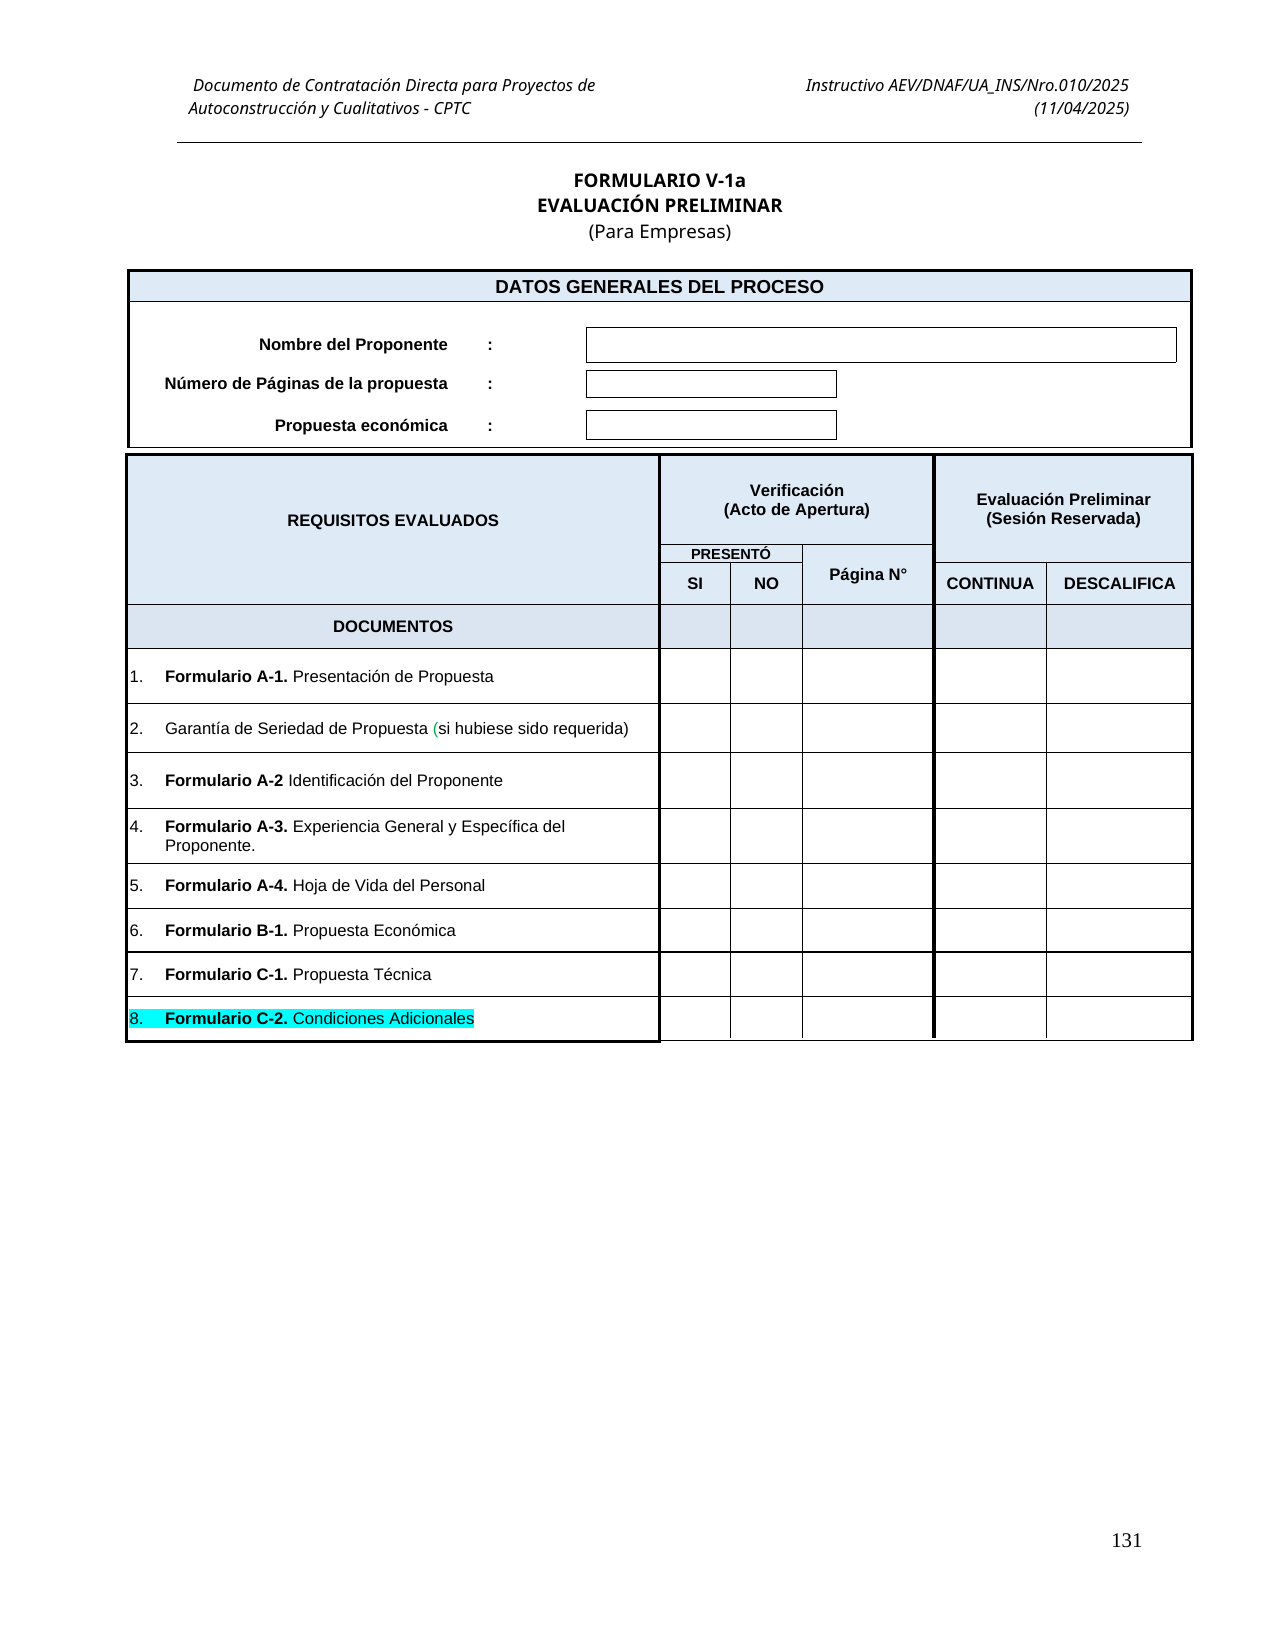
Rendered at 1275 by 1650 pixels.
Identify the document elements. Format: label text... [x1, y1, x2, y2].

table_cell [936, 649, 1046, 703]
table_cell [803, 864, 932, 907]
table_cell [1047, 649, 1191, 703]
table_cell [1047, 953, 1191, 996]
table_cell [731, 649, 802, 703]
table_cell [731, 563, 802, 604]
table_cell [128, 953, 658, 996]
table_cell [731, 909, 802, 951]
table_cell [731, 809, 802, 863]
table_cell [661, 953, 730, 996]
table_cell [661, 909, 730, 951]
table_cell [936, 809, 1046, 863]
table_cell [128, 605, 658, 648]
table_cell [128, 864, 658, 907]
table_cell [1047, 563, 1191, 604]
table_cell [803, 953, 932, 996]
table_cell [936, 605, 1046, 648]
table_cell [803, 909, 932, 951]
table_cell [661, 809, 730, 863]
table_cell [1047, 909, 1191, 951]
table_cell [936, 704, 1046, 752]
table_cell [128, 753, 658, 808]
text EVALUACIÓN PRELIMINAR [177, 193, 1142, 218]
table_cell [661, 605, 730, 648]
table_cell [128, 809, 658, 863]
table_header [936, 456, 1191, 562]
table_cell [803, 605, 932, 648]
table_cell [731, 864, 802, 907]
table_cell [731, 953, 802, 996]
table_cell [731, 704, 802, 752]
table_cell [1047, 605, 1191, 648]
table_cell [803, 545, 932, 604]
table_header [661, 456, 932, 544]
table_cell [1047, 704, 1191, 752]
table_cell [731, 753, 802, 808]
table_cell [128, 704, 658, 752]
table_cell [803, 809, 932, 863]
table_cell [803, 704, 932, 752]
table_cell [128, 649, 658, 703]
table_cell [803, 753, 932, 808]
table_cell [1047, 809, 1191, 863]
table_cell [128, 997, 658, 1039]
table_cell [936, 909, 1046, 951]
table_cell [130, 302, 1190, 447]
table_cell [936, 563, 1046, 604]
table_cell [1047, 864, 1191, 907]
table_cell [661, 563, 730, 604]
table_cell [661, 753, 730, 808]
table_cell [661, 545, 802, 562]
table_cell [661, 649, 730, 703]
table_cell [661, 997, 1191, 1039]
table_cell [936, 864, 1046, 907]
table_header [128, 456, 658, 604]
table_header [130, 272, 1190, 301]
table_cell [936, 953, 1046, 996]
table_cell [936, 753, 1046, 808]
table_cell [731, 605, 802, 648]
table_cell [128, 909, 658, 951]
text FORMULARIO V-1a [177, 167, 1142, 193]
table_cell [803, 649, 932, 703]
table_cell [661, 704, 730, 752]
text (Para Empresas) [177, 218, 1142, 244]
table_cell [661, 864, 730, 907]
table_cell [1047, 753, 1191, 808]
